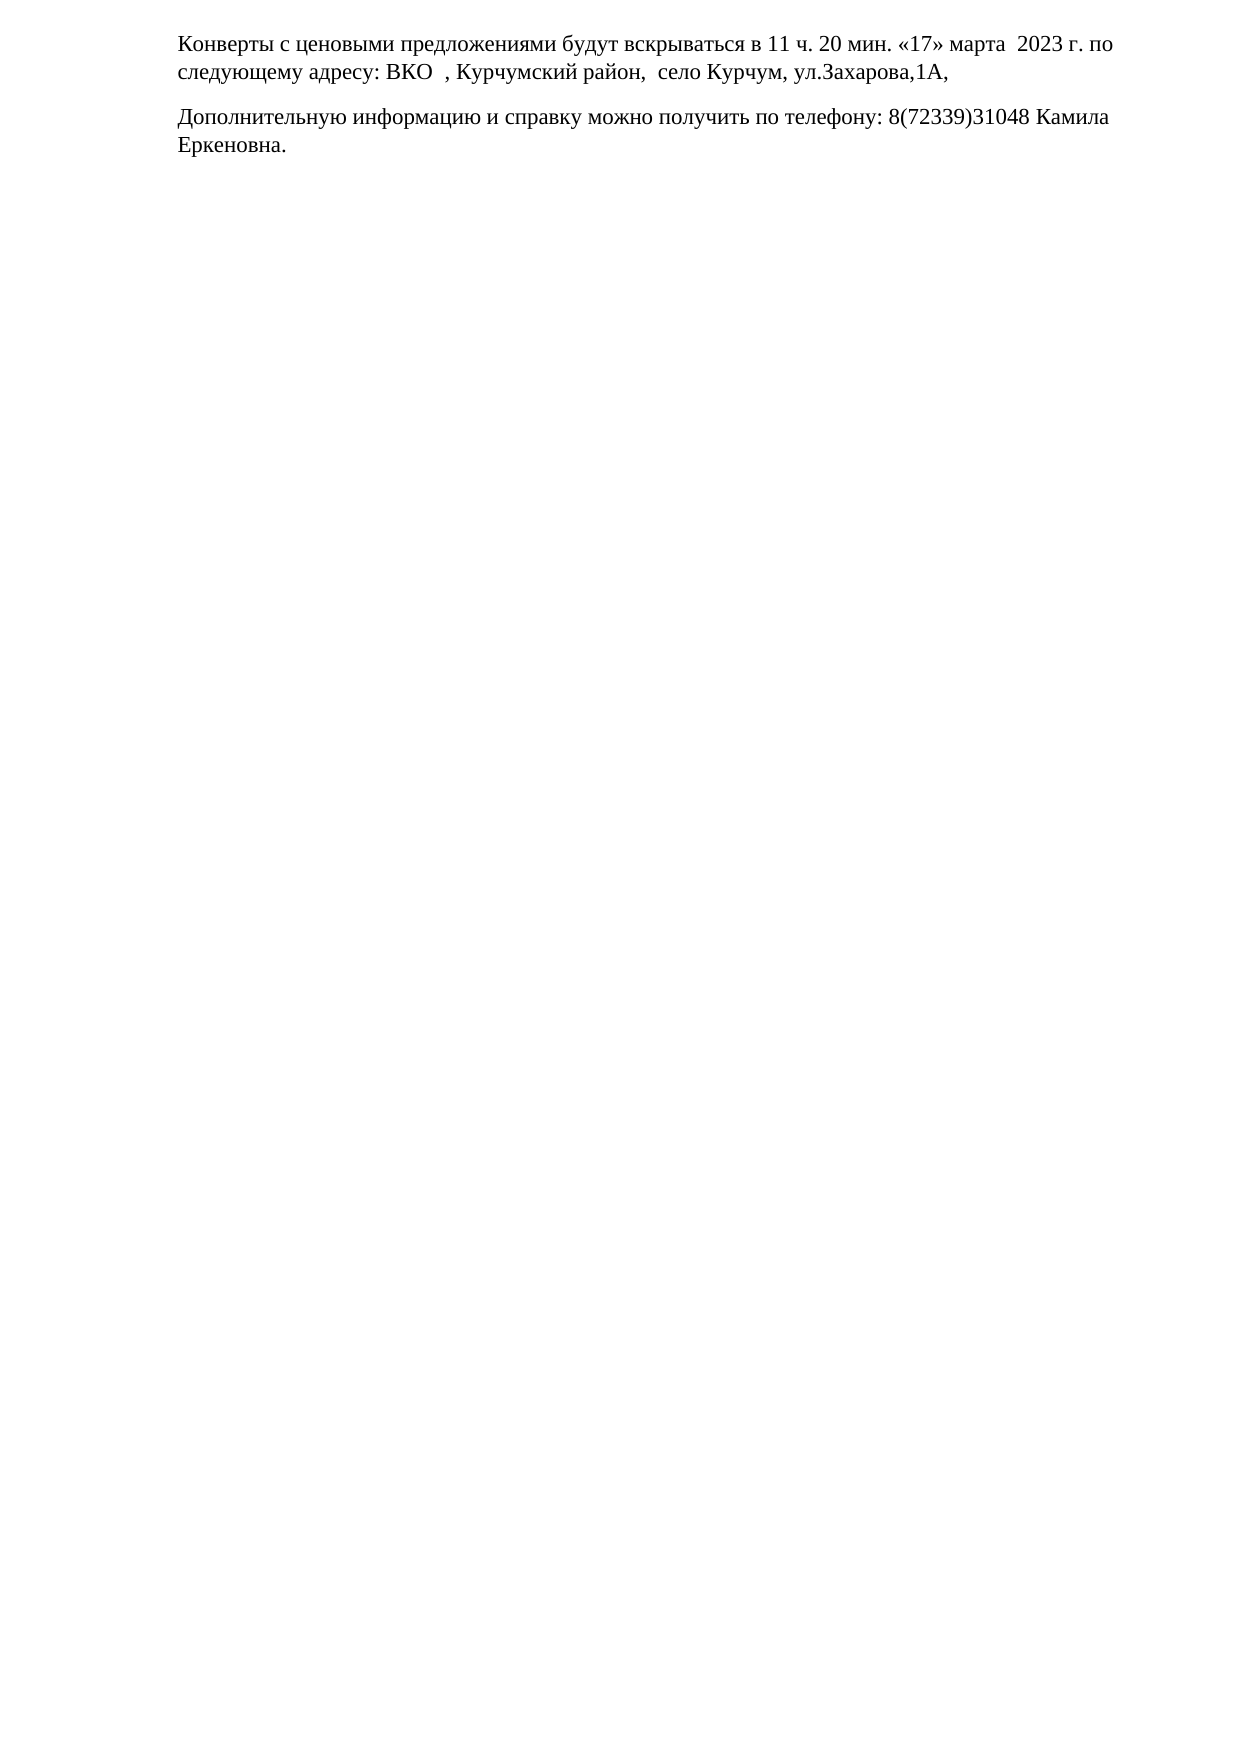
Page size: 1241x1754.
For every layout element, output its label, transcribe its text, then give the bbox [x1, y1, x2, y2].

text Конверты с ценовыми предложениями будут вскрываться в 11 ч. 20 мин. «17» марта 2023 г. по следующему адресу: ВКО , Курчумский район, село Курчум, ул.Захарова,1А, [177, 29, 1152, 84]
text Дополнительную информацию и справку можно получить по телефону: 8(72339)31048 Камила Еркеновна. [177, 103, 1152, 158]
